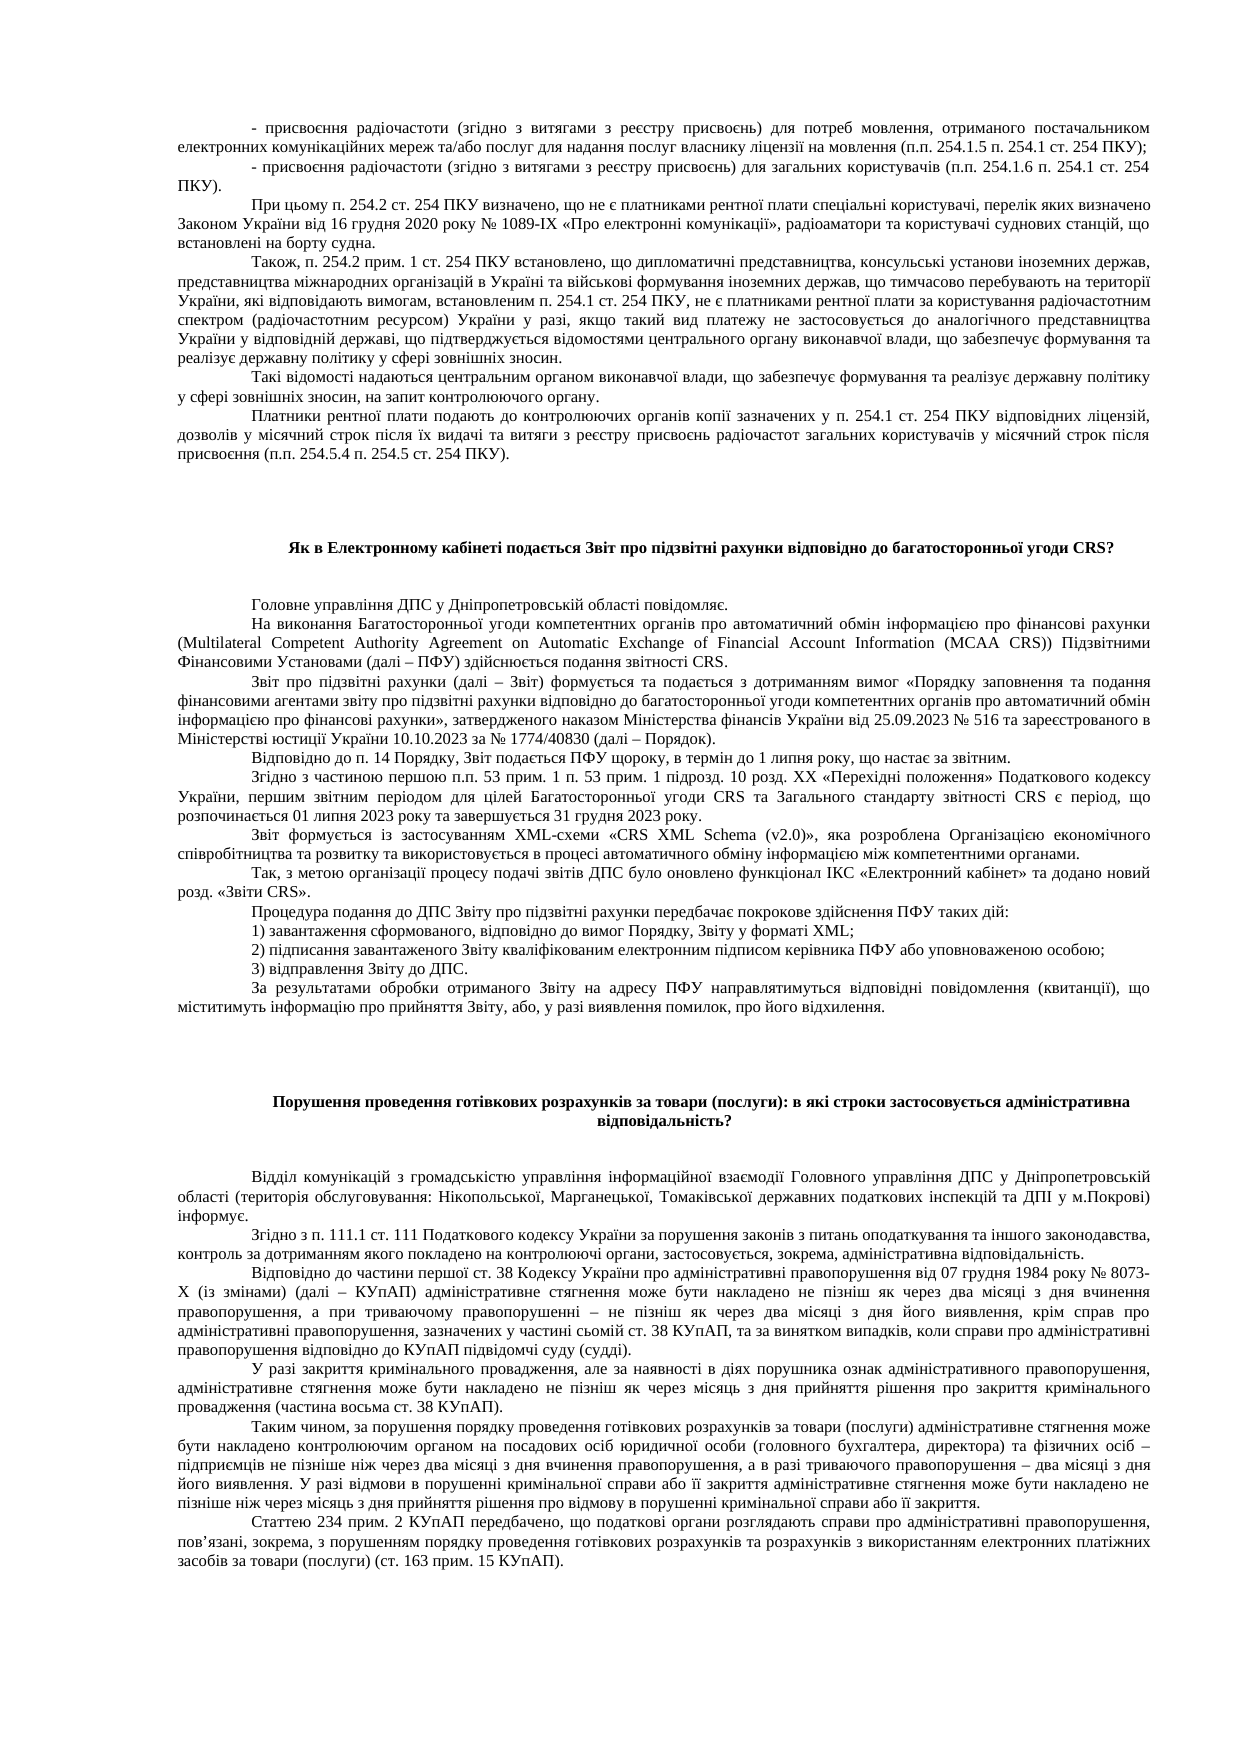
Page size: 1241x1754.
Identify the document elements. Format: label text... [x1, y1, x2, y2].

text Як в Електронному кабінеті подається Звіт про підзвітні рахунки відповідно до багатосторонньої угоди СRS? [177, 538, 1152, 557]
text Головне управління ДПС у Дніпропетровській області повідомляє. [177, 595, 1152, 614]
text Також, п. 254.2 прим. 1 ст. 254 ПКУ встановлено, що дипломатичні представництва, консульські установи іноземних держав, представництва міжнародних організацій в Україні та військові формування іноземних держав, що тимчасово перебувають на території України, які відповідають вимогам, встановленим п. 254.1 ст. 254 ПКУ, не є платниками рентної плати за користування радіочастотним спектром (радіочастотним ресурсом) України у разі, якщо такий вид платежу не застосовується до аналогічного представництва України у відповідній державі, що підтверджується відомостями центрального органу виконавчої влади, що забезпечує формування та реалізує державну політику у сфері зовнішніх зносин. [177, 252, 1152, 367]
text - присвоєння радіочастоти (згідно з витягами з реєстру присвоєнь) для потреб мовлення, отриманого постачальником електронних комунікаційних мереж та/або послуг для надання послуг власнику ліцензії на мовлення (п.п. 254.1.5 п. 254.1 ст. 254 ПКУ); [177, 118, 1152, 156]
text Відділ комунікацій з громадськістю управління інформаційної взаємодії Головного управління ДПС у Дніпропетровській області (територія обслуговування: Нікопольської, Марганецької, Томаківської державних податкових інспекцій та ДПІ у м.Покрові) інформує. [177, 1167, 1152, 1225]
text Згідно з частиною першою п.п. 53 прим. 1 п. 53 прим. 1 підрозд. 10 розд. ХХ «Перехідні положення» Податкового кодексу України, першим звітним періодом для цілей Багатосторонньої угоди CRS та Загального стандарту звітності CRS є період, що розпочинається 01 липня 2023 року та завершується 31 грудня 2023 року. [177, 767, 1152, 825]
text Таким чином, за порушення порядку проведення готівкових розрахунків за товари (послуги) адміністративне стягнення може бути накладено контролюючим органом на посадових осіб юридичної особи (головного бухгалтера, директора) та фізичних осіб – підприємців не пізніше ніж через два місяці з дня вчинення правопорушення, а в разі триваючого правопорушення – два місяці з дня його виявлення. У разі відмови в порушенні кримінальної справи або її закриття адміністративне стягнення може бути накладено не пізніше ніж через місяць з дня прийняття рішення про відмову в порушенні кримінальної справи або її закриття. [177, 1416, 1152, 1512]
text 3) відправлення Звіту до ДПС. [177, 959, 1152, 978]
text Звіт про підзвітні рахунки (далі – Звіт) формується та подається з дотриманням вимог «Порядку заповнення та подання фінансовими агентами звіту про підзвітні рахунки відповідно до багатосторонньої угоди компетентних органів про автоматичний обмін інформацією про фінансові рахунки», затвердженого наказом Міністерства фінансів України від 25.09.2023 № 516 та зареєстрованого в Міністерстві юстиції України 10.10.2023 за № 1774/40830 (далі – Порядок). [177, 671, 1152, 748]
text За результатами обробки отриманого Звіту на адресу ПФУ направлятимуться відповідні повідомлення (квитанції), що міститимуть інформацію про прийняття Звіту, або, у разі виявлення помилок, про його відхилення. [177, 978, 1152, 1016]
text Звіт формується із застосуванням XML-схеми «CRS XML Schema (v2.0)», яка розроблена Організацією економічного співробітництва та розвитку та використовується в процесі автоматичного обміну інформацією між компетентними органами. [177, 825, 1152, 863]
text Статтею 234 прим. 2 КУпАП передбачено, що податкові органи розглядають справи про адміністративні правопорушення, пов’язані, зокрема, з порушенням порядку проведення готівкових розрахунків та розрахунків з використанням електронних платіжних засобів за товари (послуги) (ст. 163 прим. 15 КУпАП). [177, 1512, 1152, 1570]
text 2) підписання завантаженого Звіту кваліфікованим електронним підписом керівника ПФУ або уповноваженою особою; [177, 940, 1152, 959]
text 1) завантаження сформованого, відповідно до вимог Порядку, Звіту у форматі XML; [177, 921, 1152, 940]
text На виконання Багатосторонньої угоди компетентних органів про автоматичний обмін інформацією про фінансові рахунки (Multilateral Competent Authority Agreement on Automatic Exchange of Financial Account Information (MCAA CRS)) Підзвітними Фінансовими Установами (далі – ПФУ) здійснюється подання звітності CRS. [177, 614, 1152, 671]
text Порушення проведення готівкових розрахунків за товари (послуги): в які строки застосовується адміністративна відповідальність? [177, 1091, 1152, 1130]
text Відповідно до п. 14 Порядку, Звіт подається ПФУ щороку, в термін до 1 липня року, що настає за звітним. [177, 748, 1152, 767]
text Відповідно до частини першої ст. 38 Кодексу України про адміністративні правопорушення від 07 грудня 1984 року № 8073-Х (із змінами) (далі – КУпАП) адміністративне стягнення може бути накладено не пізніш як через два місяці з дня вчинення правопорушення, а при триваючому правопорушенні – не пізніш як через два місяці з дня його виявлення, крім справ про адміністративні правопорушення, зазначених у частині сьомій ст. 38 КУпАП, та за винятком випадків, коли справи про адміністративні правопорушення відповідно до КУпАП підвідомчі суду (судді). [177, 1263, 1152, 1359]
text Платники рентної плати подають до контролюючих органів копії зазначених у п. 254.1 ст. 254 ПКУ відповідних ліцензій, дозволів у місячний строк після їх видачі та витяги з реєстру присвоєнь радіочастот загальних користувачів у місячний строк після присвоєння (п.п. 254.5.4 п. 254.5 ст. 254 ПКУ). [177, 406, 1152, 463]
text Процедура подання до ДПС Звіту про підзвітні рахунки передбачає покрокове здійснення ПФУ таких дій: [177, 901, 1152, 921]
text - присвоєння радіочастоти (згідно з витягами з реєстру присвоєнь) для загальних користувачів (п.п. 254.1.6 п. 254.1 ст. 254 ПКУ). [177, 156, 1152, 195]
text Так, з метою організації процесу подачі звітів ДПС було оновлено функціонал ІКС «Електронний кабінет» та додано новий розд. «Звіти CRS». [177, 863, 1152, 901]
text Такі відомості надаються центральним органом виконавчої влади, що забезпечує формування та реалізує державну політику у сфері зовнішніх зносин, на запит контролюючого органу. [177, 367, 1152, 406]
text При цьому п. 254.2 ст. 254 ПКУ визначено, що не є платниками рентної плати спеціальні користувачі, перелік яких визначено Законом України від 16 грудня 2020 року № 1089-IX «Про електронні комунікації», радіоаматори та користувачі суднових станцій, що встановлені на борту судна. [177, 195, 1152, 252]
text У разі закриття кримінального провадження, але за наявності в діях порушника ознак адміністративного правопорушення, адміністративне стягнення може бути накладено не пізніш як через місяць з дня прийняття рішення про закриття кримінального провадження (частина восьма ст. 38 КУпАП). [177, 1359, 1152, 1416]
text Згідно з п. 111.1 ст. 111 Податкового кодексу України за порушення законів з питань оподаткування та іншого законодавства, контроль за дотриманням якого покладено на контролюючі органи, застосовується, зокрема, адміністративна відповідальність. [177, 1225, 1152, 1263]
